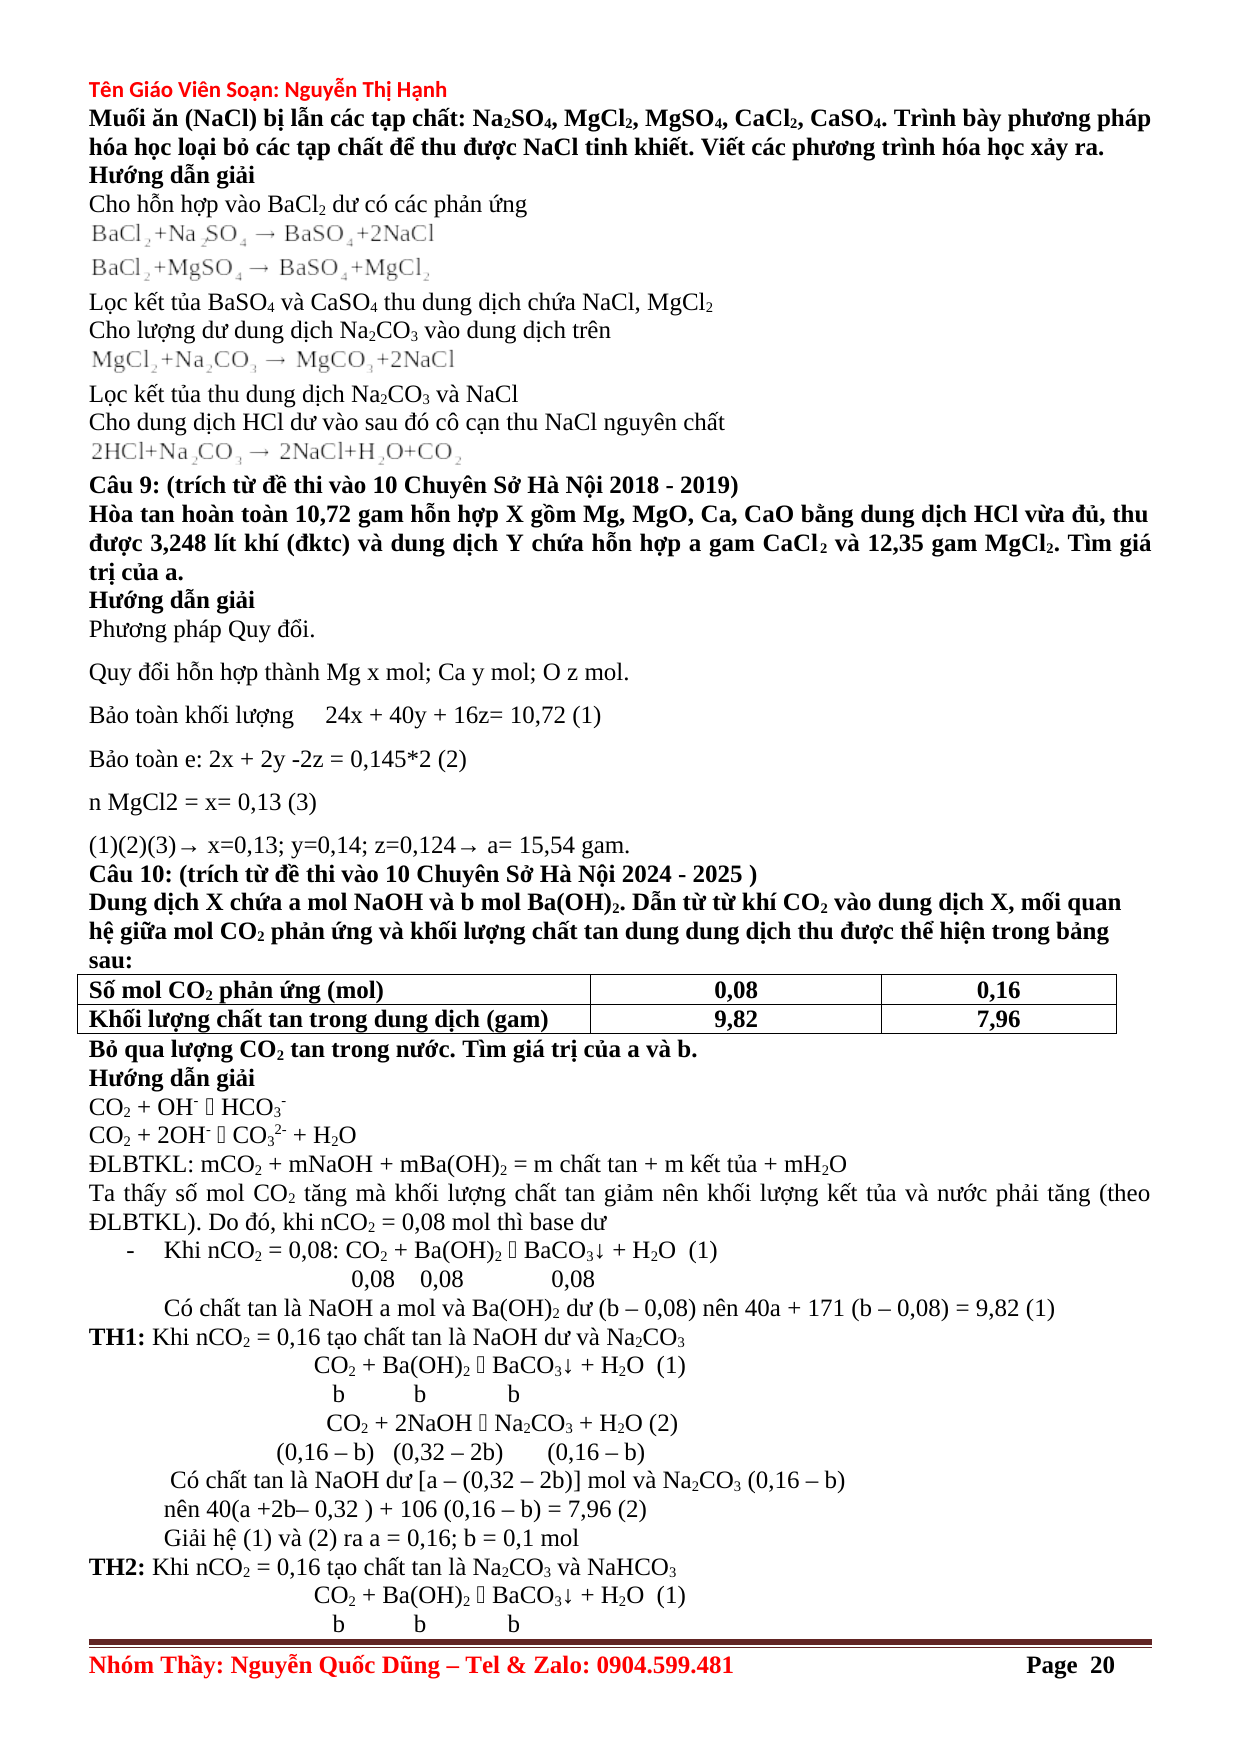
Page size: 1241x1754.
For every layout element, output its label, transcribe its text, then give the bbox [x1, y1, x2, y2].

text Câu 9: (trích từ đề thi vào 10 Chuyên Sở Hà Nội 2018 - 2019) [89, 471, 1152, 499]
list Phương pháp Quy đổi. [89, 614, 1152, 643]
text Hướng dẫn giải [89, 161, 1152, 189]
text CO2 + OH- HCO3- [89, 1092, 1152, 1121]
text Ta thấy số mol CO2 tăng mà khối lượng chất tan giảm nên khối lượng kết tủa và nước phải tăng (theo ĐLBTKL). Do đó, khi nCO2 = 0,08 mol thì base dư [89, 1178, 1152, 1236]
list Cho dung dịch HCl dư vào sau đó cô cạn thu NaCl nguyên chất [89, 407, 1152, 436]
list Giải hệ (1) và (2) ra a = 0,16; b = 0,1 mol [164, 1523, 1152, 1552]
list CO2 + Ba(OH)2 BaCO3↓ + H2O (1) [239, 1351, 1152, 1379]
text Dung dịch X chứa a mol NaOH và b mol Ba(OH)2. Dẫn từ từ khí CO2 vào dung dịch X, mối quan hệ giữa mol CO2 phản ứng và khối lượng chất tan dung dung dịch thu được thể hiện trong bảng sau: [89, 887, 1152, 974]
table_cell 9,82 [591, 1005, 881, 1033]
list Cho hỗn hợp vào BaCl2 dư có các phản ứng [89, 189, 1152, 218]
list CO2 + 2NaOH Na2CO3 + H2O (2) [239, 1408, 1152, 1437]
text Câu 10: (trích từ đề thi vào 10 Chuyên Sở Hà Nội 2024 - 2025 ) [89, 859, 1152, 887]
table_header 0,16 [882, 975, 1116, 1003]
list Có chất tan là NaOH dư [a – (0,32 – 2b)] mol và Na2CO3 (0,16 – b) [164, 1466, 1152, 1494]
text ĐLBTKL: mCO2 + mNaOH + mBa(OH)2 = m chất tan + m kết tủa + mH2O [89, 1149, 1152, 1178]
list Bảo toàn e: 2x + 2y -2z = 0,145*2 (2) [89, 729, 1152, 772]
text TH1: Khi nCO2 = 0,16 tạo chất tan là NaOH dư và Na2CO3 [89, 1322, 1152, 1351]
list CO2 + Ba(OH)2 BaCO3↓ + H2O (1) [239, 1581, 1152, 1609]
list Bảo toàn khối lượng 24x + 40y + 16z= 10,72 (1) [89, 686, 1152, 729]
text Bỏ qua lượng CO2 tan trong nước. Tìm giá trị của a và b. [89, 1034, 1152, 1063]
list Khi nCO2 = 0,08: CO2 + Ba(OH)2 BaCO3↓ + H2O (1) [126, 1236, 1152, 1264]
table_cell 7,96 [882, 1005, 1116, 1033]
list Lọc kết tủa thu dung dịch Na2CO3 và NaCl [89, 379, 1152, 407]
list Hòa tan hoàn toàn 10,72 gam hỗn hợp X gồm Mg, MgO, Ca, CaO bằng dung dịch HCl vừa đủ, thu được 3,248 lít khí (đktc) và dung dịch Y chứa hỗn hợp a gam CaCl2 và 12,35 gam MgCl2. Tìm giá trị của a. [89, 499, 1152, 586]
list nên 40(a +2b– 0,32 ) + 106 (0,16 – b) = 7,96 (2) [164, 1494, 1152, 1523]
table_cell Khối lượng chất tan trong dung dịch (gam) [78, 1005, 590, 1033]
text CO2 + 2OH- CO32- + H2O [89, 1121, 1152, 1149]
text Hướng dẫn giải [89, 1063, 1152, 1092]
list b b b [314, 1609, 1152, 1638]
text Hướng dẫn giải [89, 586, 1152, 614]
list Lọc kết tủa BaSO4 và CaSO4 thu dung dịch chứa NaCl, MgCl2 [89, 287, 1152, 316]
table_header 0,08 [591, 975, 881, 1003]
table_header Số mol CO2 phản ứng (mol) [78, 975, 590, 1003]
list (1)(2)(3)→ x=0,13; y=0,14; z=0,124→ a= 15,54 gam. [89, 816, 1152, 859]
list Muối ăn (NaCl) bị lẫn các tạp chất: Na2SO4, MgCl2, MgSO4, CaCl2, CaSO4. Trình bày phương pháp hóa học loại bỏ các tạp chất để thu được NaCl tinh khiết. Viết các phương trình hóa học xảy ra. [89, 103, 1152, 161]
list b b b [314, 1379, 1152, 1408]
list n MgCl2 = x= 0,13 (3) [89, 772, 1152, 816]
list (0,16 – b) (0,32 – 2b) (0,16 – b) [164, 1437, 1152, 1466]
list 0,08 0,08 0,08 [164, 1264, 1152, 1293]
list Có chất tan là NaOH a mol và Ba(OH)2 dư (b – 0,08) nên 40a + 171 (b – 0,08) = 9,82 (1) [164, 1293, 1152, 1322]
list Cho lượng dư dung dịch Na2CO3 vào dung dịch trên [89, 316, 1152, 344]
list Quy đổi hỗn hợp thành Mg x mol; Ca y mol; O z mol. [89, 643, 1152, 686]
text TH2: Khi nCO2 = 0,16 tạo chất tan là Na2CO3 và NaHCO3 [89, 1552, 1152, 1581]
